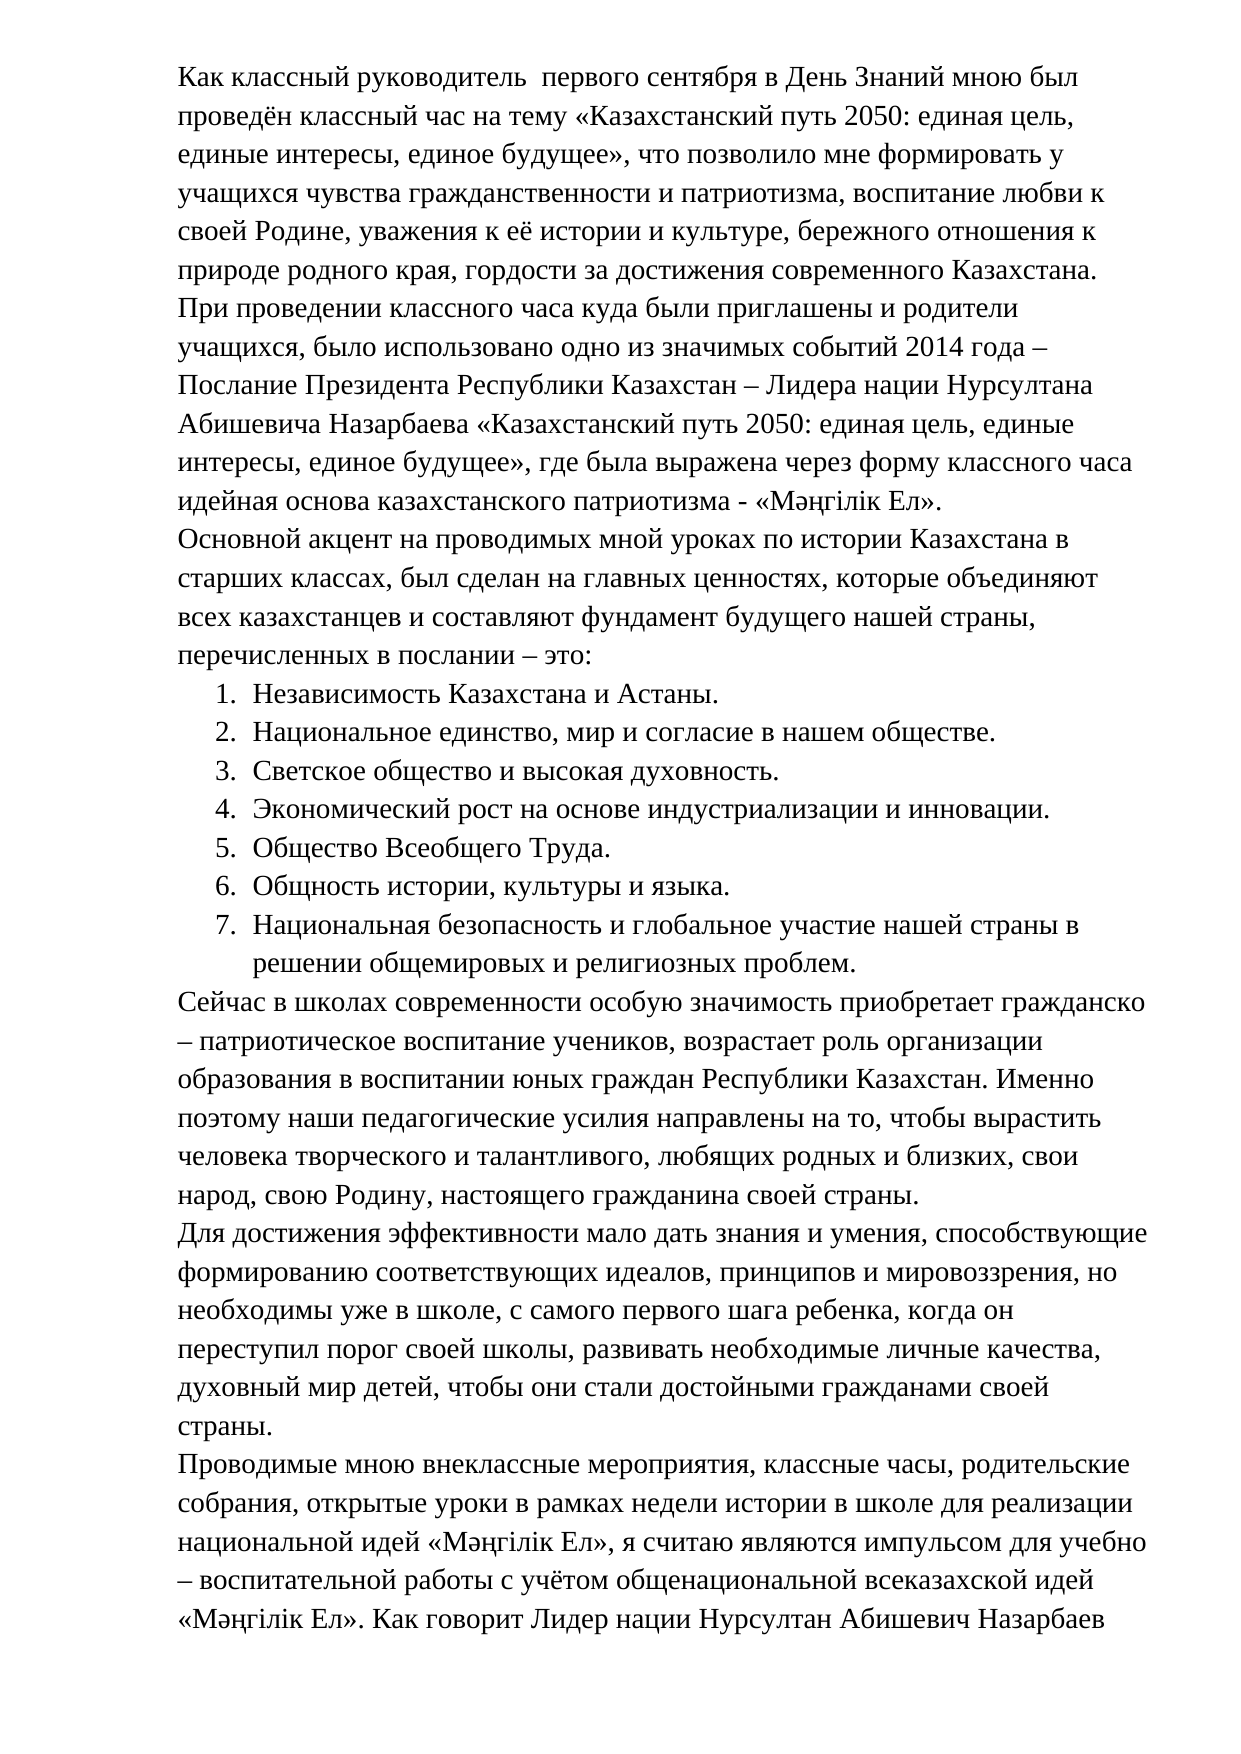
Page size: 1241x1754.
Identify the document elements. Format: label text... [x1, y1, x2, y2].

list Экономический рост на основе индустриализации и инновации. [215, 791, 1152, 825]
list Национальная безопасность и глобальное участие нашей страны в решении общемировых и религиозных проблем. [215, 907, 1152, 979]
list Общность истории, культуры и языка. [215, 868, 1152, 902]
list Национальное единство, мир и согласие в нашем обществе. [215, 714, 1152, 748]
text Основной акцент на проводимых мной уроках по истории Казахстана в старших классах, был сделан на главных ценностях, которые объединяют всех казахстанцев и составляют фундамент будущего нашей страны, перечисленных в послании – это: [177, 522, 1152, 671]
text Для достижения эффективности мало дать знания и умения, способствующие формированию соответствующих идеалов, принципов и мировоззрения, но необходимы уже в школе, с самого первого шага ребенка, когда он переступил порог своей школы, развивать необходимые личные качества, духовный мир детей, чтобы они стали достойными гражданами своей страны. [177, 1215, 1152, 1442]
list Независимость Казахстана и Астаны. [215, 676, 1152, 709]
text Сейчас в школах современности особую значимость приобретает гражданско – патриотическое воспитание учеников, возрастает роль организации образования в воспитании юных граждан Республики Казахстан. Именно поэтому наши педагогические усилия направлены на то, чтобы вырастить человека творческого и талантливого, любящих родных и близких, свои народ, свою Родину, настоящего гражданина своей страны. [177, 984, 1152, 1210]
list Общество Всеобщего Труда. [215, 830, 1152, 863]
text При проведении классного часа куда были приглашены и родители учащихся, было использовано одно из значимых событий 2014 года – Послание Президента Республики Казахстан – Лидера нации Нурсултана Абишевича Назарбаева «Казахстанский путь 2050: единая цель, единые интересы, единое будущее», где была выражена через форму классного часа идейная основа казахстанского патриотизма - «Мәңгілік Ел». [177, 290, 1152, 517]
text Как классный руководитель первого сентября в День Знаний мною был проведён классный час на тему «Казахстанский путь 2050: единая цель, единые интересы, единое будущее», что позволило мне формировать у учащихся чувства гражданственности и патриотизма, воспитание любви к своей Родине, уважения к её истории и культуре, бережного отношения к природе родного края, гордости за достижения современного Казахстана. [177, 59, 1152, 285]
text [177, 1447, 1152, 1634]
list Светское общество и высокая духовность. [215, 753, 1152, 786]
